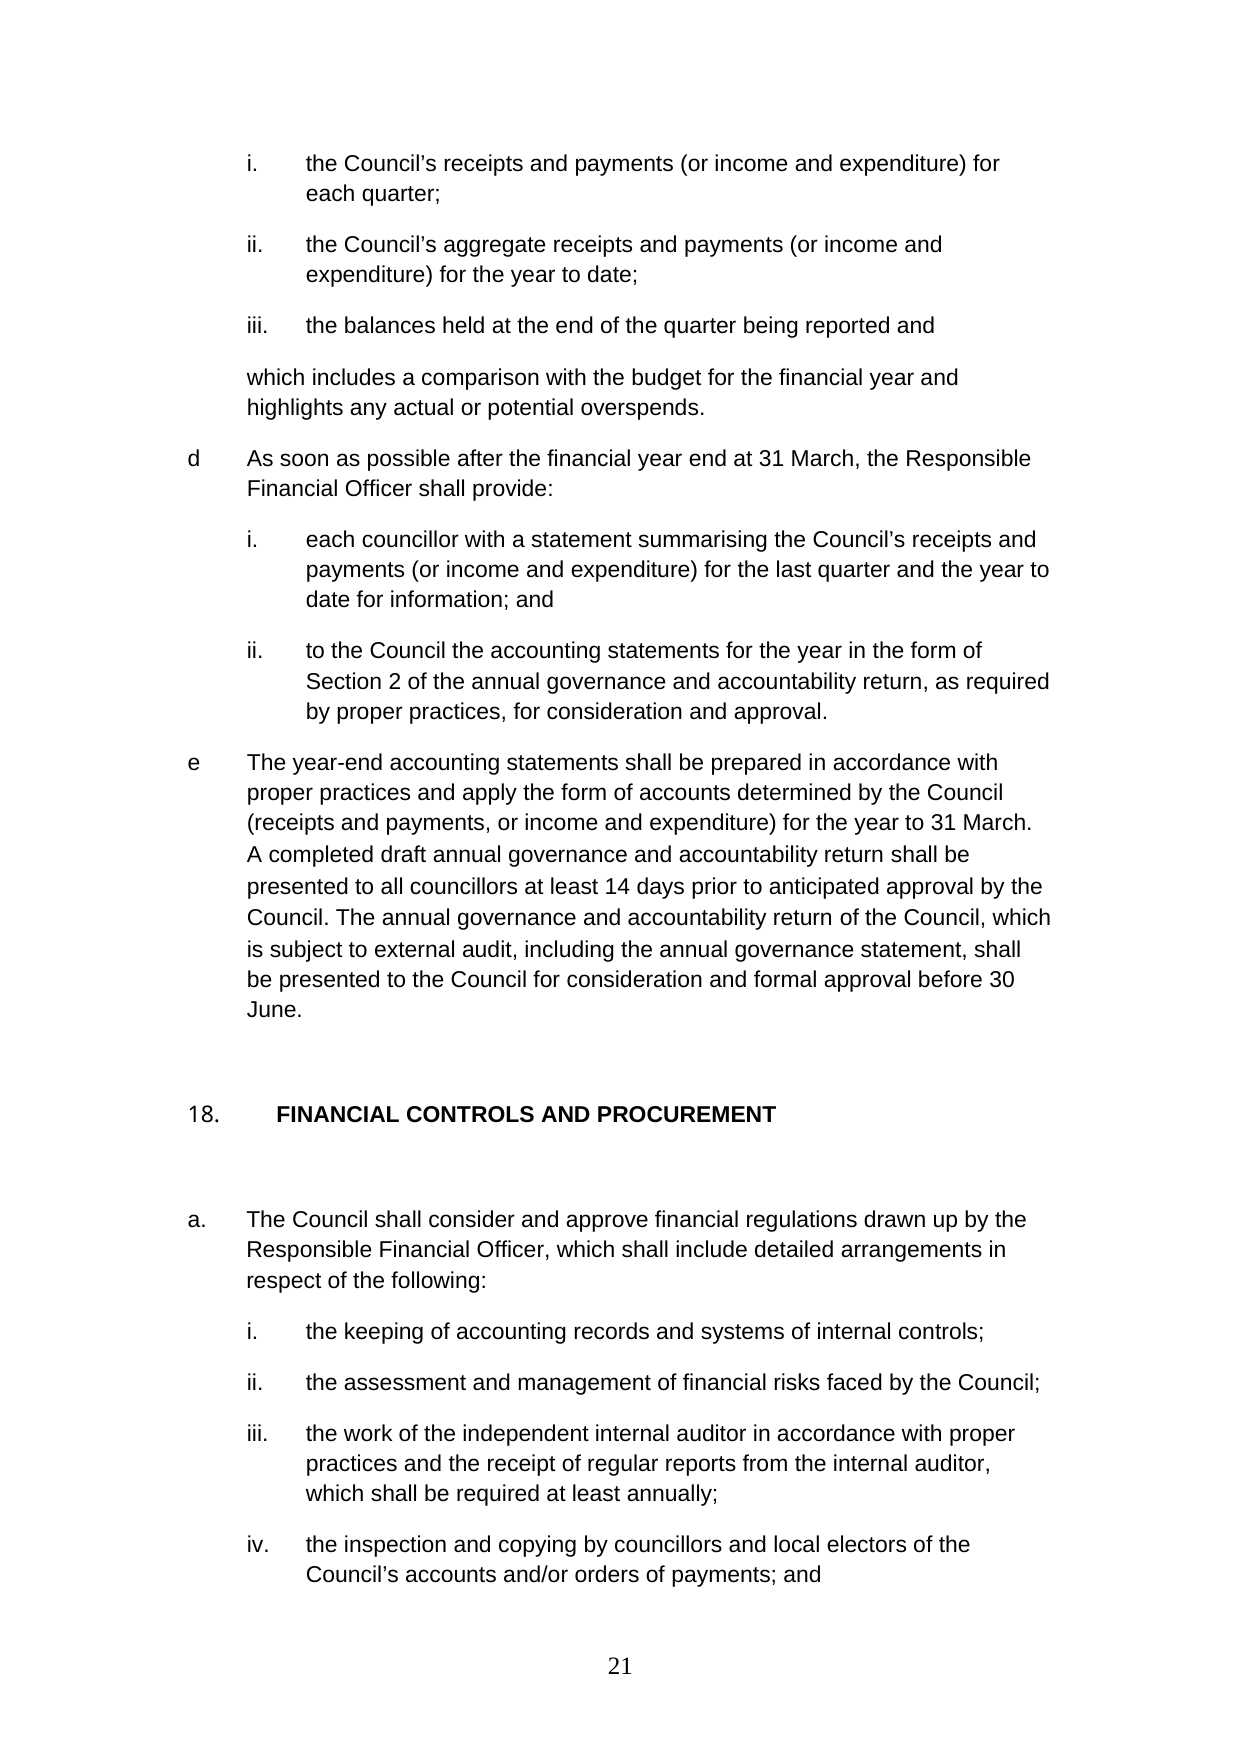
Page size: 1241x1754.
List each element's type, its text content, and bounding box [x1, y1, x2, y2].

list the Council’s aggregate receipts and payments (or income and expenditure) for the year to date; [247, 231, 1053, 288]
list the assessment and management of financial risks faced by the Council; [247, 1369, 1053, 1395]
list As soon as possible after the financial year end at 31 March, the Responsible Financial Officer shall provide: [187, 445, 1053, 501]
list the Council’s receipts and payments (or income and expenditure) for each quarter; [247, 150, 1053, 207]
list The year-end accounting statements shall be prepared in accordance with proper practices and apply the form of accounts determined by the Council (receipts and payments, or income and expenditure) for the year to 31 March. A completed draft annual governance and accountability return shall be presented to all councillors at least 14 days prior to anticipated approval by the Council. The annual governance and accountability return of the Council, which is subject to external audit, including the annual governance statement, shall be presented to the Council for consideration and formal approval before 30 June. [187, 749, 1053, 1023]
subtitle FINANCIAL CONTROLS AND PROCUREMENT [187, 1098, 1053, 1129]
list the keeping of accounting records and systems of internal controls; [247, 1318, 1053, 1344]
list each councillor with a statement summarising the Council’s receipts and payments (or income and expenditure) for the last quarter and the year to date for information; and [247, 526, 1053, 613]
list the inspection and copying by councillors and local electors of the Council’s accounts and/or orders of payments; and [247, 1531, 1053, 1588]
list The Council shall consider and approve financial regulations drawn up by the Responsible Financial Officer, which shall include detailed arrangements in respect of the following: [187, 1206, 1053, 1293]
text which includes a comparison with the budget for the financial year and highlights any actual or potential overspends. [247, 363, 1053, 420]
list to the Council the accounting statements for the year in the form of Section 2 of the annual governance and accountability return, as required by proper practices, for consideration and approval. [247, 637, 1053, 724]
list the balances held at the end of the quarter being reported and [247, 312, 1053, 339]
list the work of the independent internal auditor in accordance with proper practices and the receipt of regular reports from the internal auditor, which shall be required at least annually; [247, 1420, 1053, 1506]
